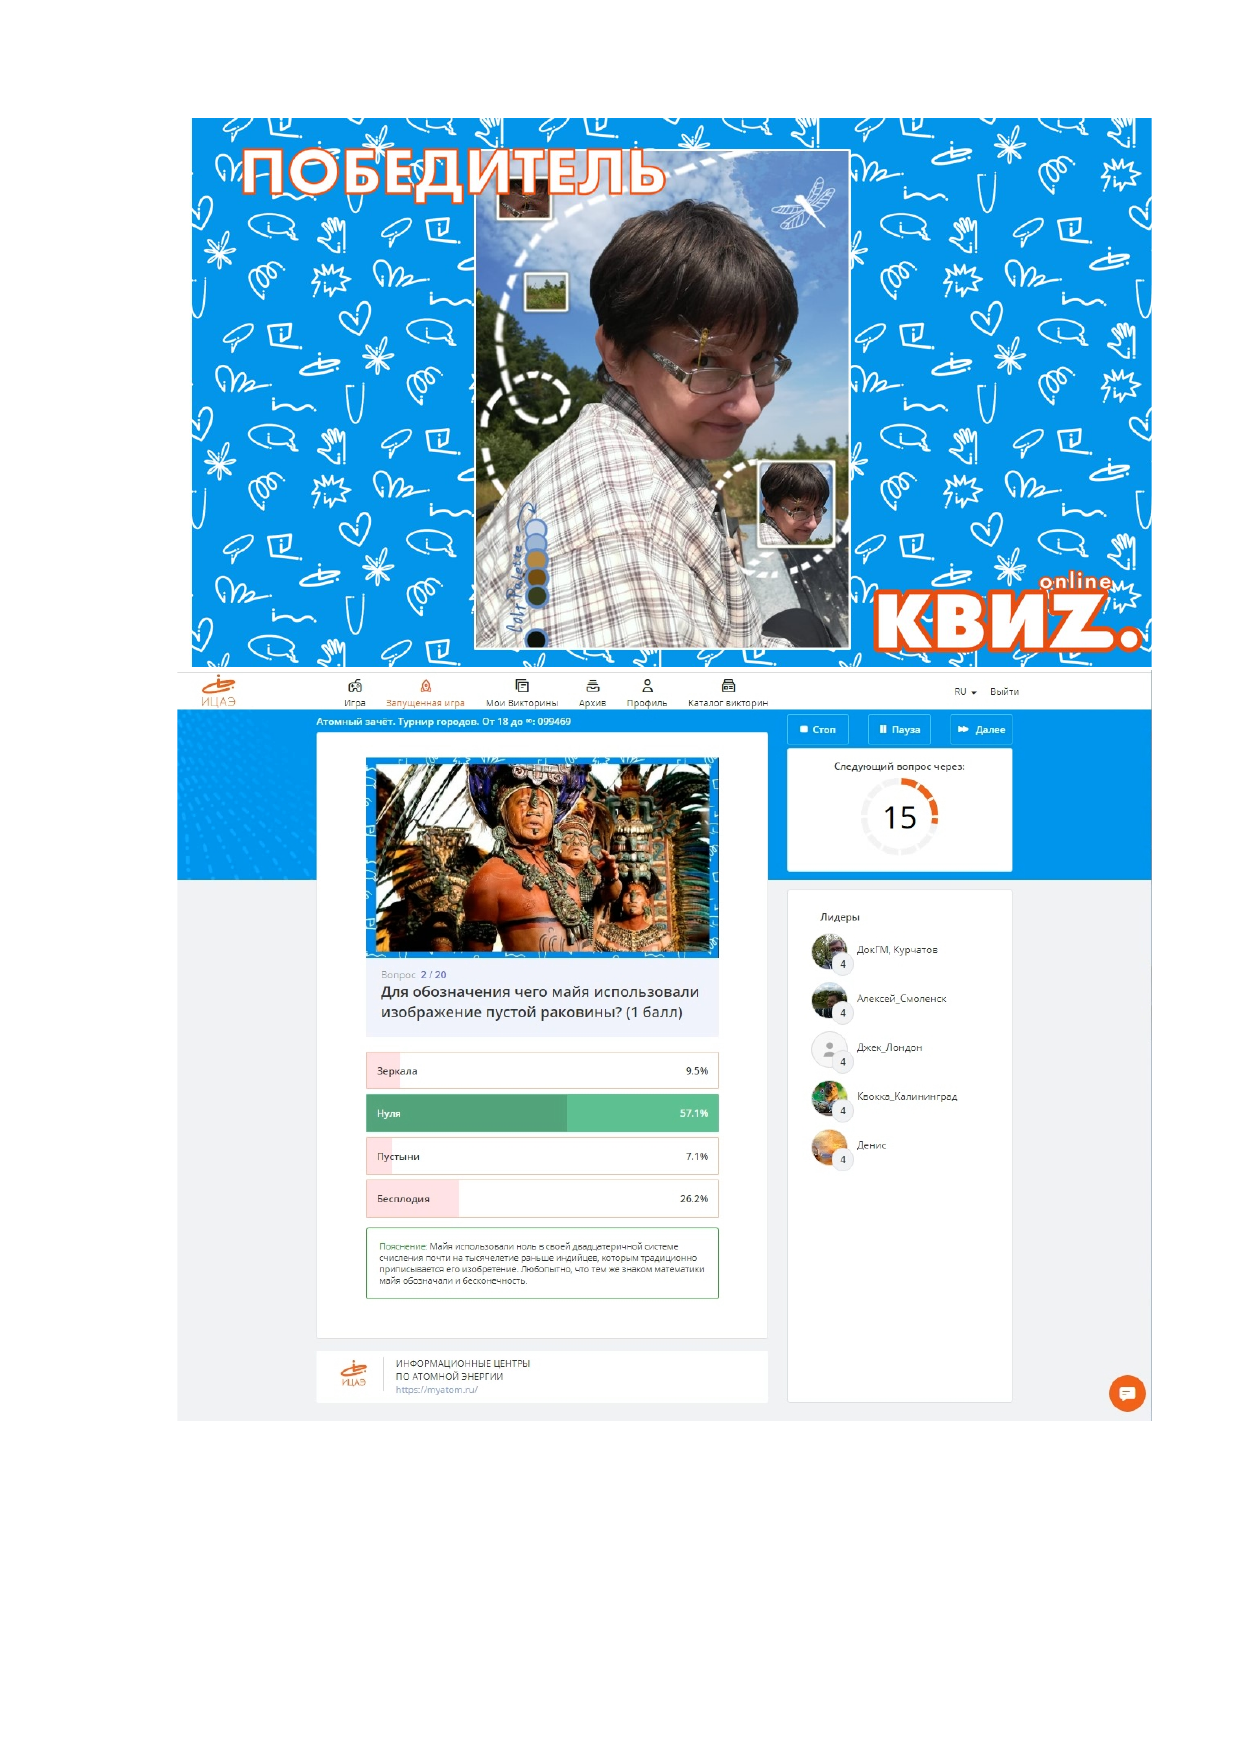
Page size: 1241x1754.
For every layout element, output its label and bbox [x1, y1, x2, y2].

picture [177, 118, 1152, 667]
picture [177, 670, 1152, 1421]
